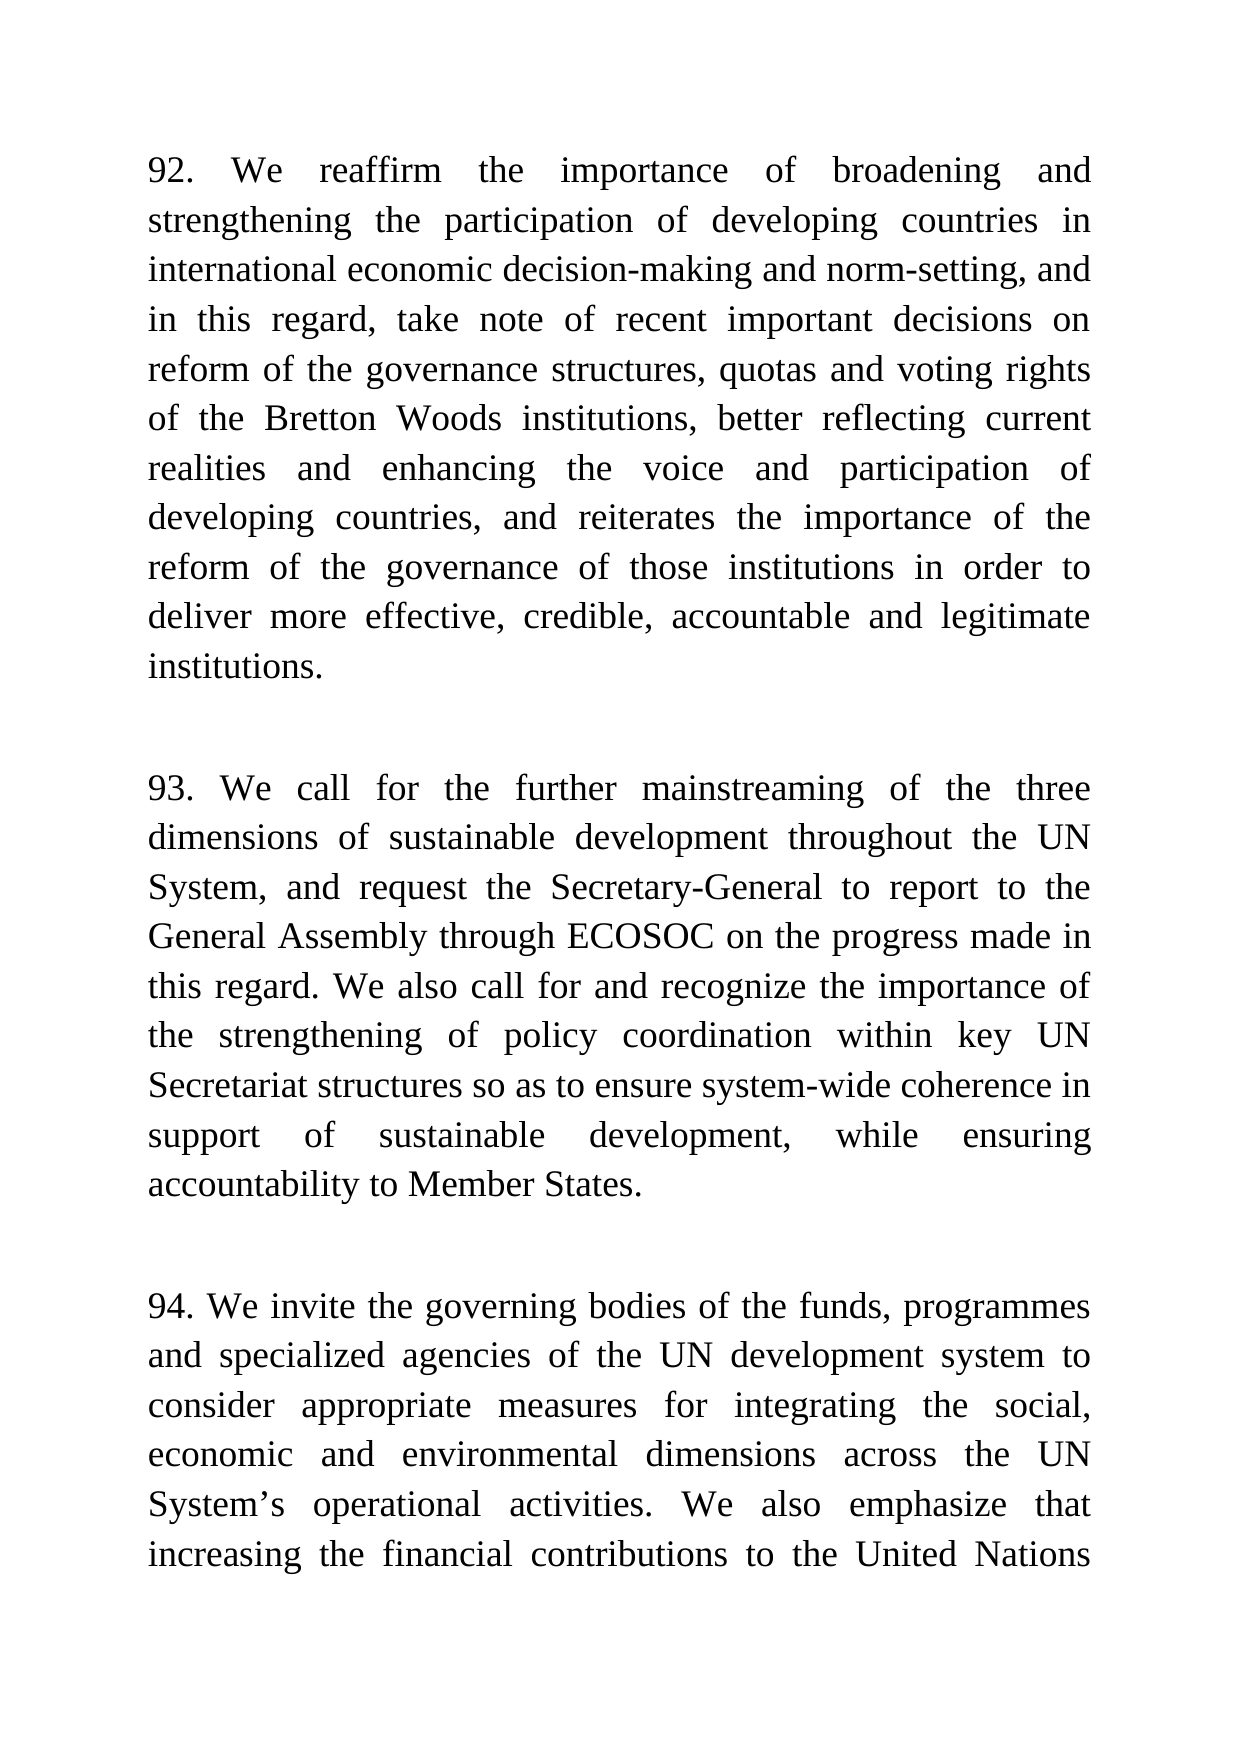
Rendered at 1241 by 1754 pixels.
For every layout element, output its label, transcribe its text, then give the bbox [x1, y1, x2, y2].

text 92. We reaffirm the importance of broadening and strengthening the participation of developing countries in international economic decision-making and norm-setting, and in this regard, take note of recent important decisions on reform of the governance structures, quotas and voting rights of the Bretton Woods institutions, better reflecting current realities and enhancing the voice and participation of developing countries, and reiterates the importance of the reform of the governance of those institutions in order to deliver more effective, credible, accountable and legitimate institutions. [148, 148, 1092, 687]
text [148, 1283, 1092, 1574]
text 93. We call for the further mainstreaming of the three dimensions of sustainable development throughout the UN System, and request the Secretary-General to report to the General Assembly through ECOSOC on the progress made in this regard. We also call for and recognize the importance of the strengthening of policy coordination within key UN Secretariat structures so as to ensure system-wide coherence in support of sustainable development, while ensuring accountability to Member States. [148, 765, 1092, 1205]
